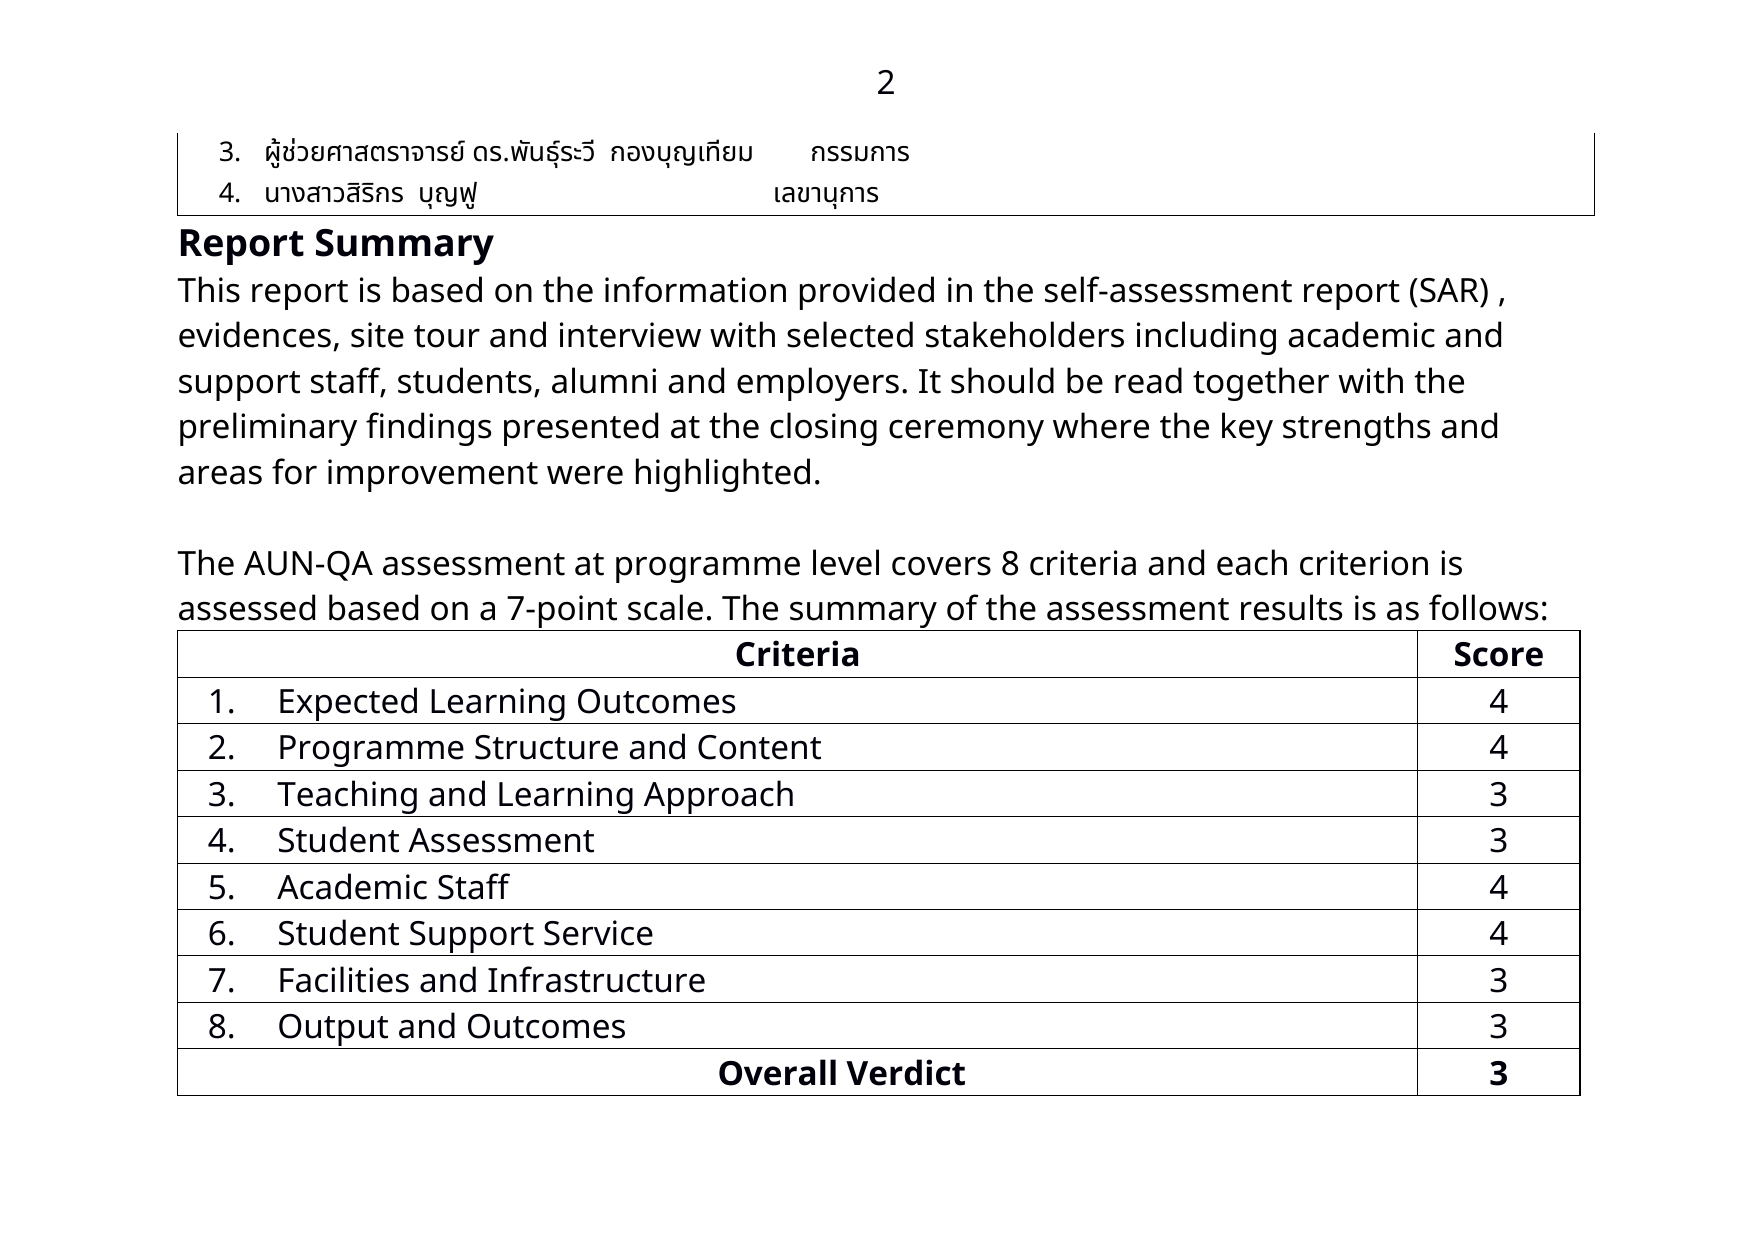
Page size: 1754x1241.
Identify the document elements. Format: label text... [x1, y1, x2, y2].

table_cell 3. [178, 771, 266, 816]
text The AUN-QA assessment at programme level covers 8 criteria and each criterion is assessed based on a 7-point scale. The summary of the assessment results is as follows: [177, 539, 1595, 630]
table_cell Programme Structure and Content [266, 724, 1417, 769]
table_cell 4 [1418, 724, 1579, 769]
table_cell 2. [178, 724, 266, 769]
table_cell 3 [1418, 817, 1579, 862]
table_cell 4 [1418, 678, 1579, 723]
table_cell Teaching and Learning Approach [266, 771, 1417, 816]
table_cell 8. [178, 1003, 266, 1048]
table_cell นางสาวสิริกร บุญฟู เลขานุการ [178, 174, 1594, 215]
table_cell Overall Verdict [266, 1049, 1417, 1095]
text Report Summary [177, 216, 1595, 267]
table_cell 1. [178, 678, 266, 723]
table_cell 4 [1418, 910, 1579, 955]
table_cell 3 [1418, 956, 1579, 1002]
table_cell 6. [178, 910, 266, 955]
table_cell 3 [1418, 1049, 1579, 1095]
table_cell Expected Learning Outcomes [266, 678, 1417, 723]
table_cell Output and Outcomes [266, 1003, 1417, 1048]
table_cell Facilities and Infrastructure [266, 956, 1417, 1002]
table_cell Student Assessment [266, 817, 1417, 862]
table_cell 7. [178, 956, 266, 1002]
table_cell [178, 1049, 266, 1095]
text This report is based on the information provided in the self-assessment report (SAR) , evidences, site tour and interview with selected stakeholders including academic and support staff, students, alumni and employers. It should be read together with the preliminary findings presented at the closing ceremony where the key strengths and areas for improvement were highlighted. [177, 267, 1595, 494]
table_cell 4 [1418, 864, 1579, 909]
table_cell 5. [178, 864, 266, 909]
table_header Criteria [178, 631, 1417, 677]
table_cell 3 [1418, 771, 1579, 816]
table_cell ผู้ช่วยศาสตราจารย์ ดร.พันธุ์ระวี กองบุญเทียม กรรมการ [178, 133, 1594, 174]
table_cell 3 [1418, 1003, 1579, 1048]
table_cell 4. [178, 817, 266, 862]
table_cell Student Support Service [266, 910, 1417, 955]
table_header Score [1418, 631, 1579, 677]
table_cell Academic Staff [266, 864, 1417, 909]
